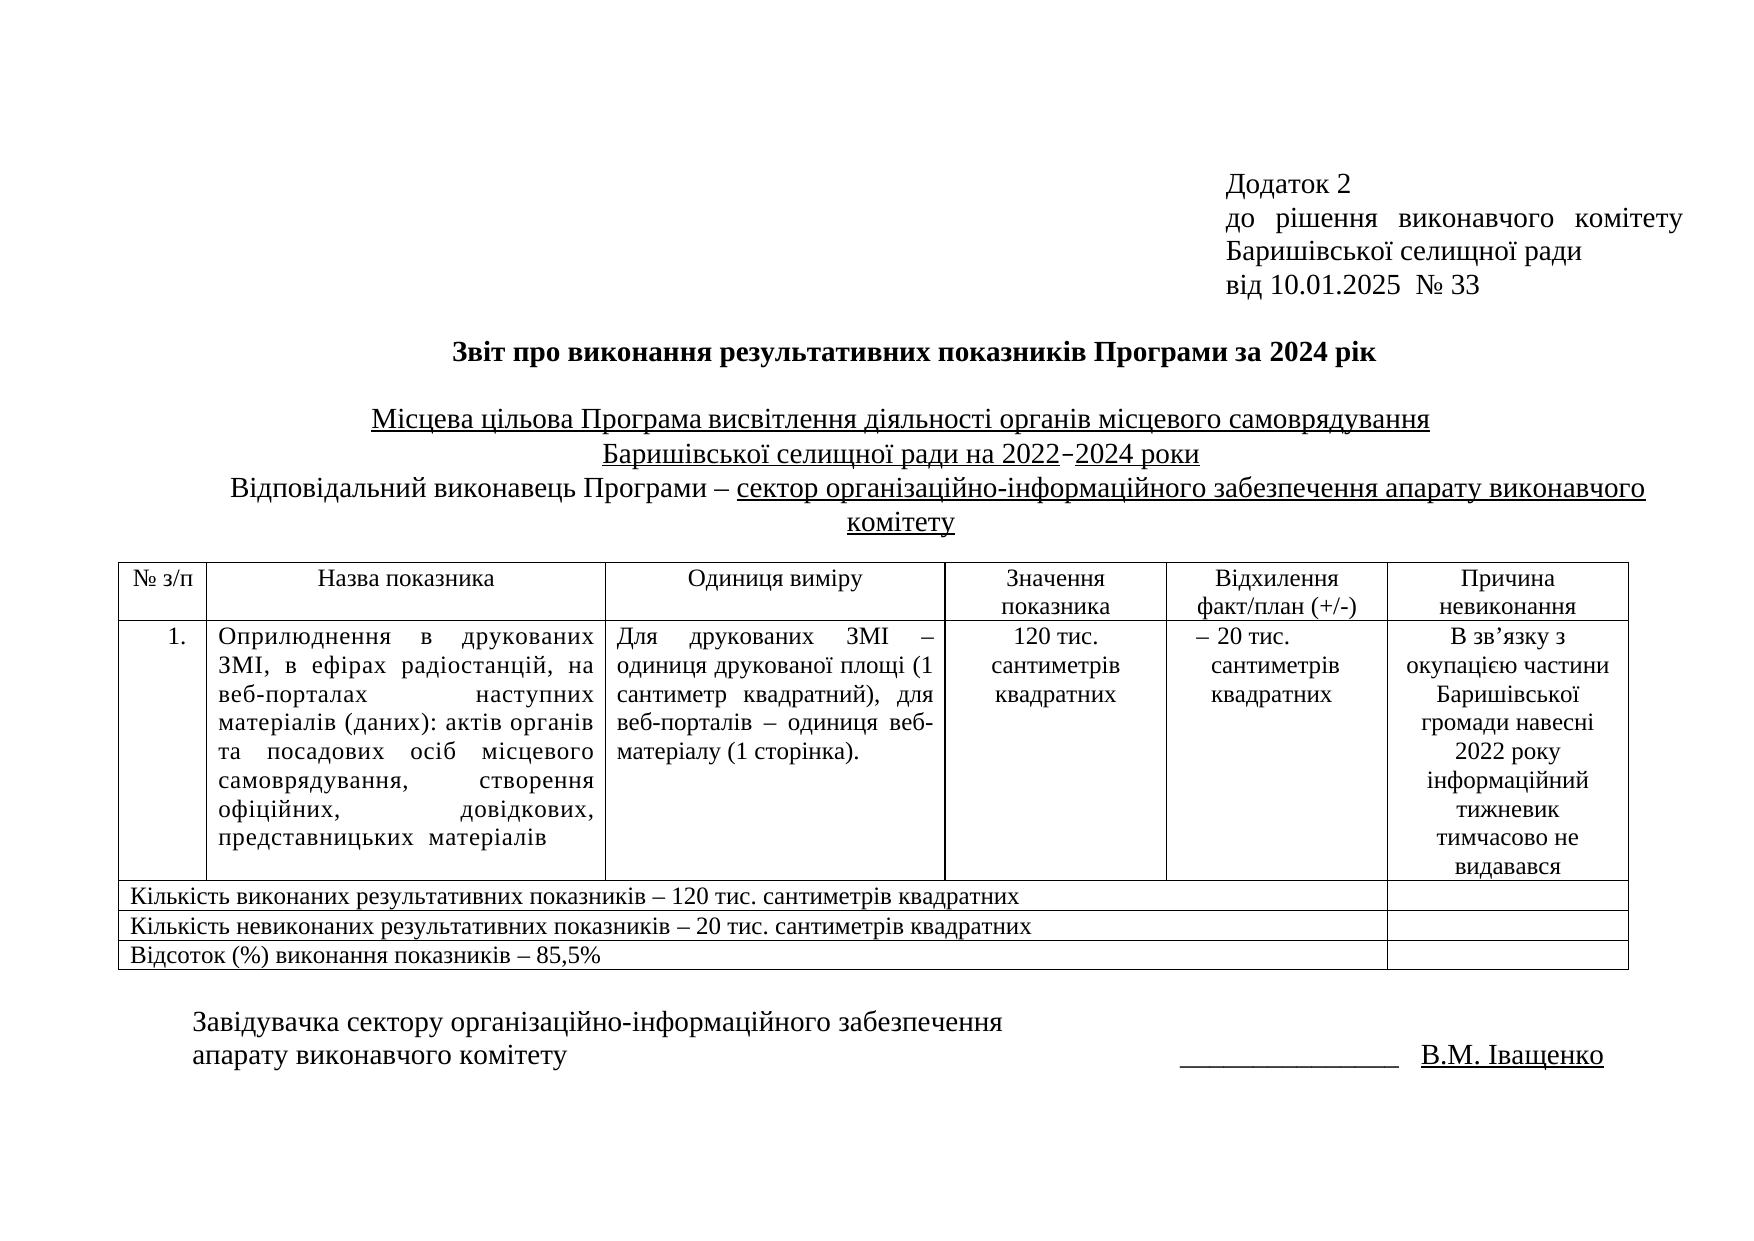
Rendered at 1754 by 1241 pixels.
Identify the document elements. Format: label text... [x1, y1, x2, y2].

text Баришівської селищної ради на 2022–2024 роки [118, 435, 1683, 470]
text від 10.01.2025 № 33 [1226, 267, 1683, 301]
table_header Значення показника [946, 563, 1166, 620]
table_cell Відсоток (%) виконання показників – 85,5% [119, 941, 1387, 969]
table_cell [1388, 941, 1628, 969]
table_cell Кількість невиконаних результативних показників – 20 тис. сантиметрів квадратних [119, 911, 1387, 939]
table_header Назва показника [207, 563, 605, 620]
table_header Причина невиконання [1388, 563, 1628, 620]
table_cell [1388, 911, 1628, 939]
table_header Одиниця виміру [606, 563, 944, 620]
table_cell Для друкованих ЗМІ – одиниця друкованої площі (1 сантиметр квадратний), для веб-порталів – одиниця веб-матеріалу (1 сторінка). [606, 621, 944, 880]
table_cell 20 тис. сантиметрів квадратних [1167, 621, 1387, 880]
table_cell 120 тис. сантиметрів квадратних [946, 621, 1166, 880]
text Додаток 2 [1226, 166, 1683, 200]
table_header № з/п [119, 563, 206, 620]
text до рішення виконавчого комітету Баришівської селищної ради [1226, 200, 1683, 267]
text апарату виконавчого комітету _______________ В.М. Іващенко [118, 1037, 1683, 1071]
table_cell В зв’язку з окупацією частини Баришівської громади навесні 2022 року інформаційний тижневик тимчасово не видавався [1388, 621, 1628, 880]
table_cell Кількість виконаних результативних показників – 120 тис. сантиметрів квадратних [119, 881, 1387, 910]
text Відповідальний виконавець Програми – сектор організаційно-інформаційного забезпечення апарату виконавчого комітету [118, 470, 1683, 537]
text Звіт про виконання результативних показників Програми за 2024 рік [118, 334, 1636, 368]
table_cell Оприлюднення в друкованих ЗМІ, в ефірах радіостанцій, на веб-порталах наступних матеріалів (даних): актів органів та посадових осіб місцевого самоврядування, створення офіційних, довідкових, представницьких матеріалів [207, 621, 605, 880]
table_header Відхилення факт/план (+/-) [1167, 563, 1387, 620]
text Завідувачка сектору організаційно-інформаційного забезпечення [118, 1004, 1683, 1037]
table_cell [119, 621, 206, 880]
table_cell [1388, 881, 1628, 910]
text Місцева цільова Програма висвітлення діяльності органів місцевого самоврядування [118, 401, 1683, 435]
